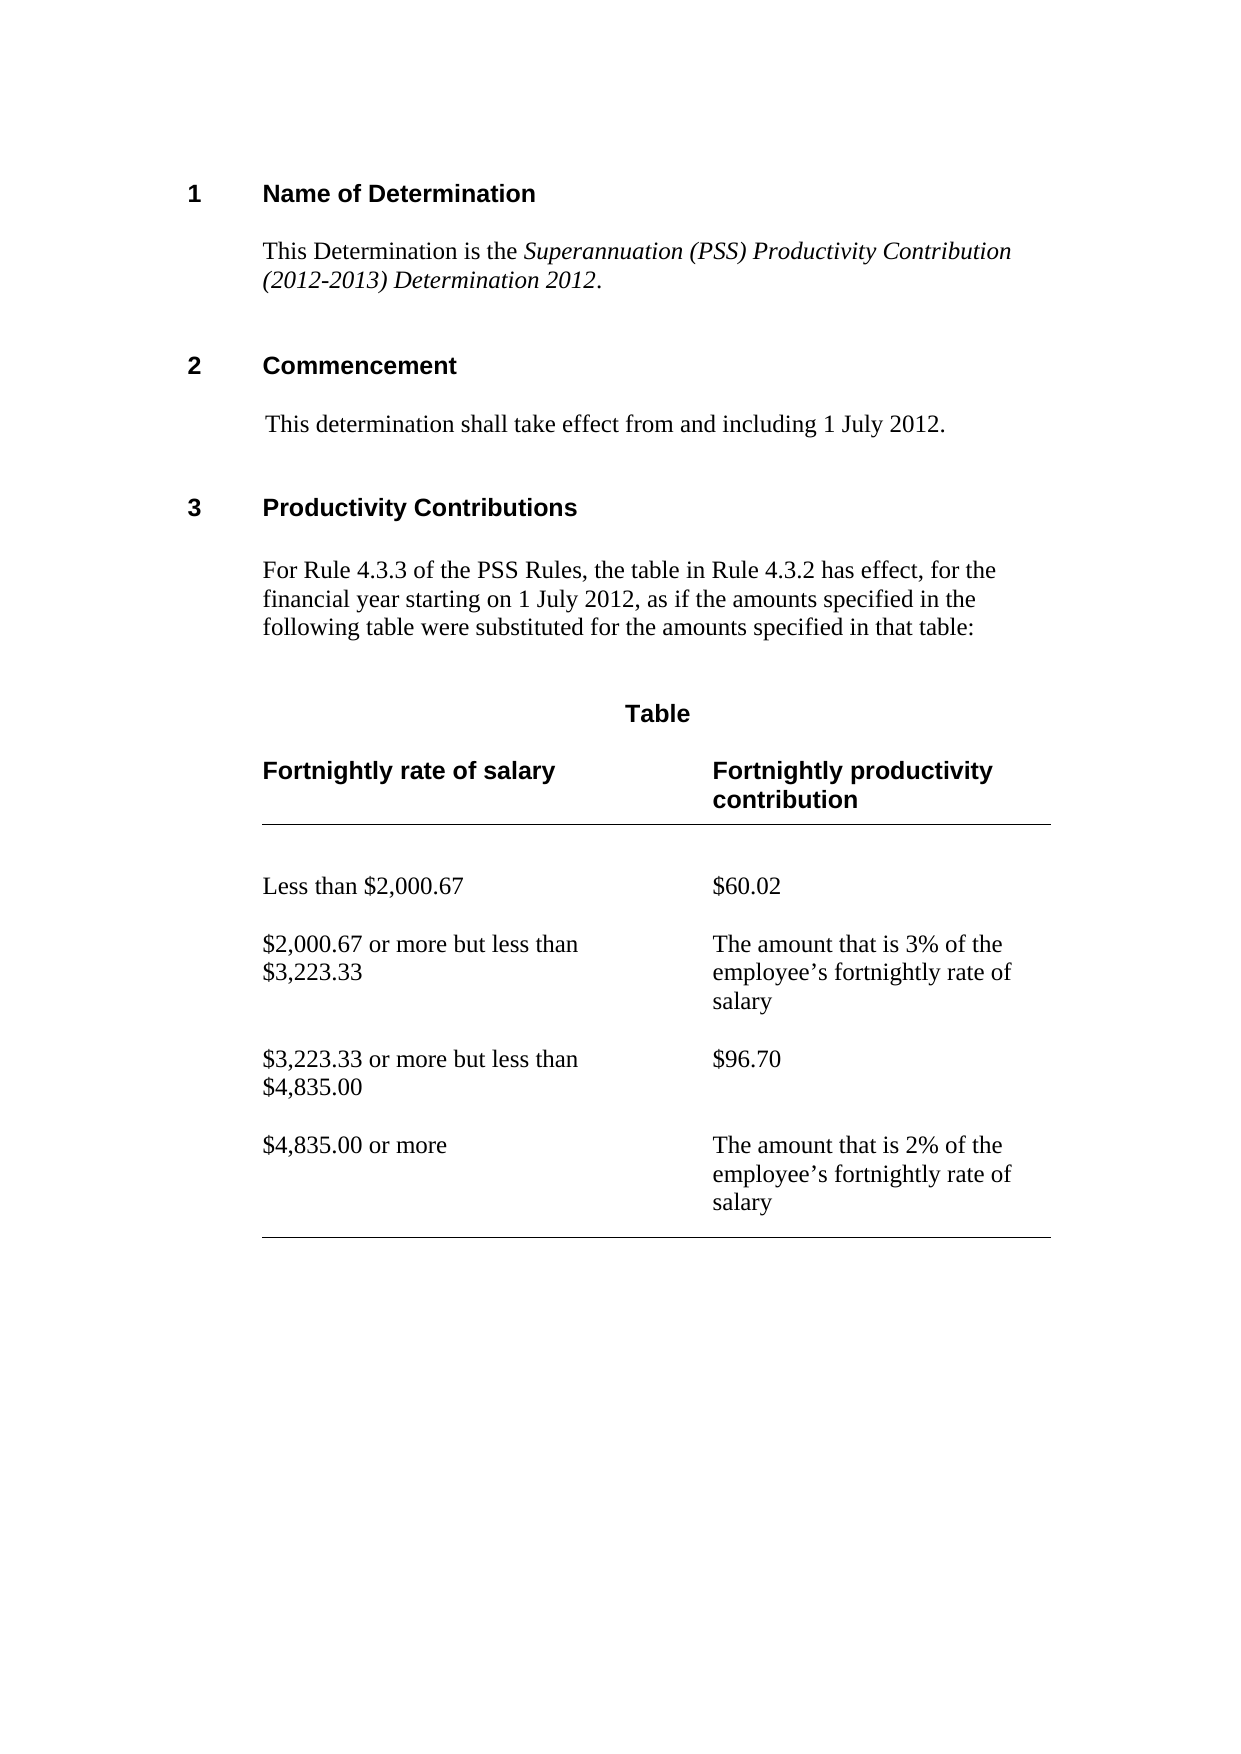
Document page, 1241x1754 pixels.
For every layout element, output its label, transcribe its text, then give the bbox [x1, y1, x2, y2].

text $2,000.67 or more but less than The amount that is 3% of the [262, 929, 1053, 957]
text salary [262, 986, 1053, 1015]
text 1 Name of Determination [187, 150, 1053, 208]
text This determination shall take effect from and including 1 July 2012. [187, 409, 1053, 438]
text For Rule 4.3.3 of the PSS Rules, the table in Rule 4.3.2 has effect, for the financial year starting on 1 July 2012, as if the amounts specified in the following table were substituted for the amounts specified in that table: [262, 555, 1053, 641]
text Fortnightly rate of salary Fortnightly productivity [262, 756, 1053, 785]
text salary [262, 1187, 1053, 1216]
text contribution [262, 785, 1053, 814]
text $3,223.33 employee’s fortnightly rate of [262, 957, 1053, 986]
text Less than $2,000.67 $60.02 [187, 871, 1053, 900]
text employee’s fortnightly rate of [262, 1159, 1053, 1187]
text Table [262, 699, 1053, 727]
text $4,835.00 or more The amount that is 2% of the [262, 1130, 1053, 1159]
text This Determination is the Superannuation (PSS) Productivity Contribution (2012-2013) Determination 2012. [262, 236, 1053, 294]
text 3 Productivity Contributions [187, 493, 1053, 521]
text $4,835.00 [262, 1072, 1053, 1101]
text $3,223.33 or more but less than $96.70 [262, 1044, 1053, 1072]
text 2 Commencement [187, 351, 1053, 380]
